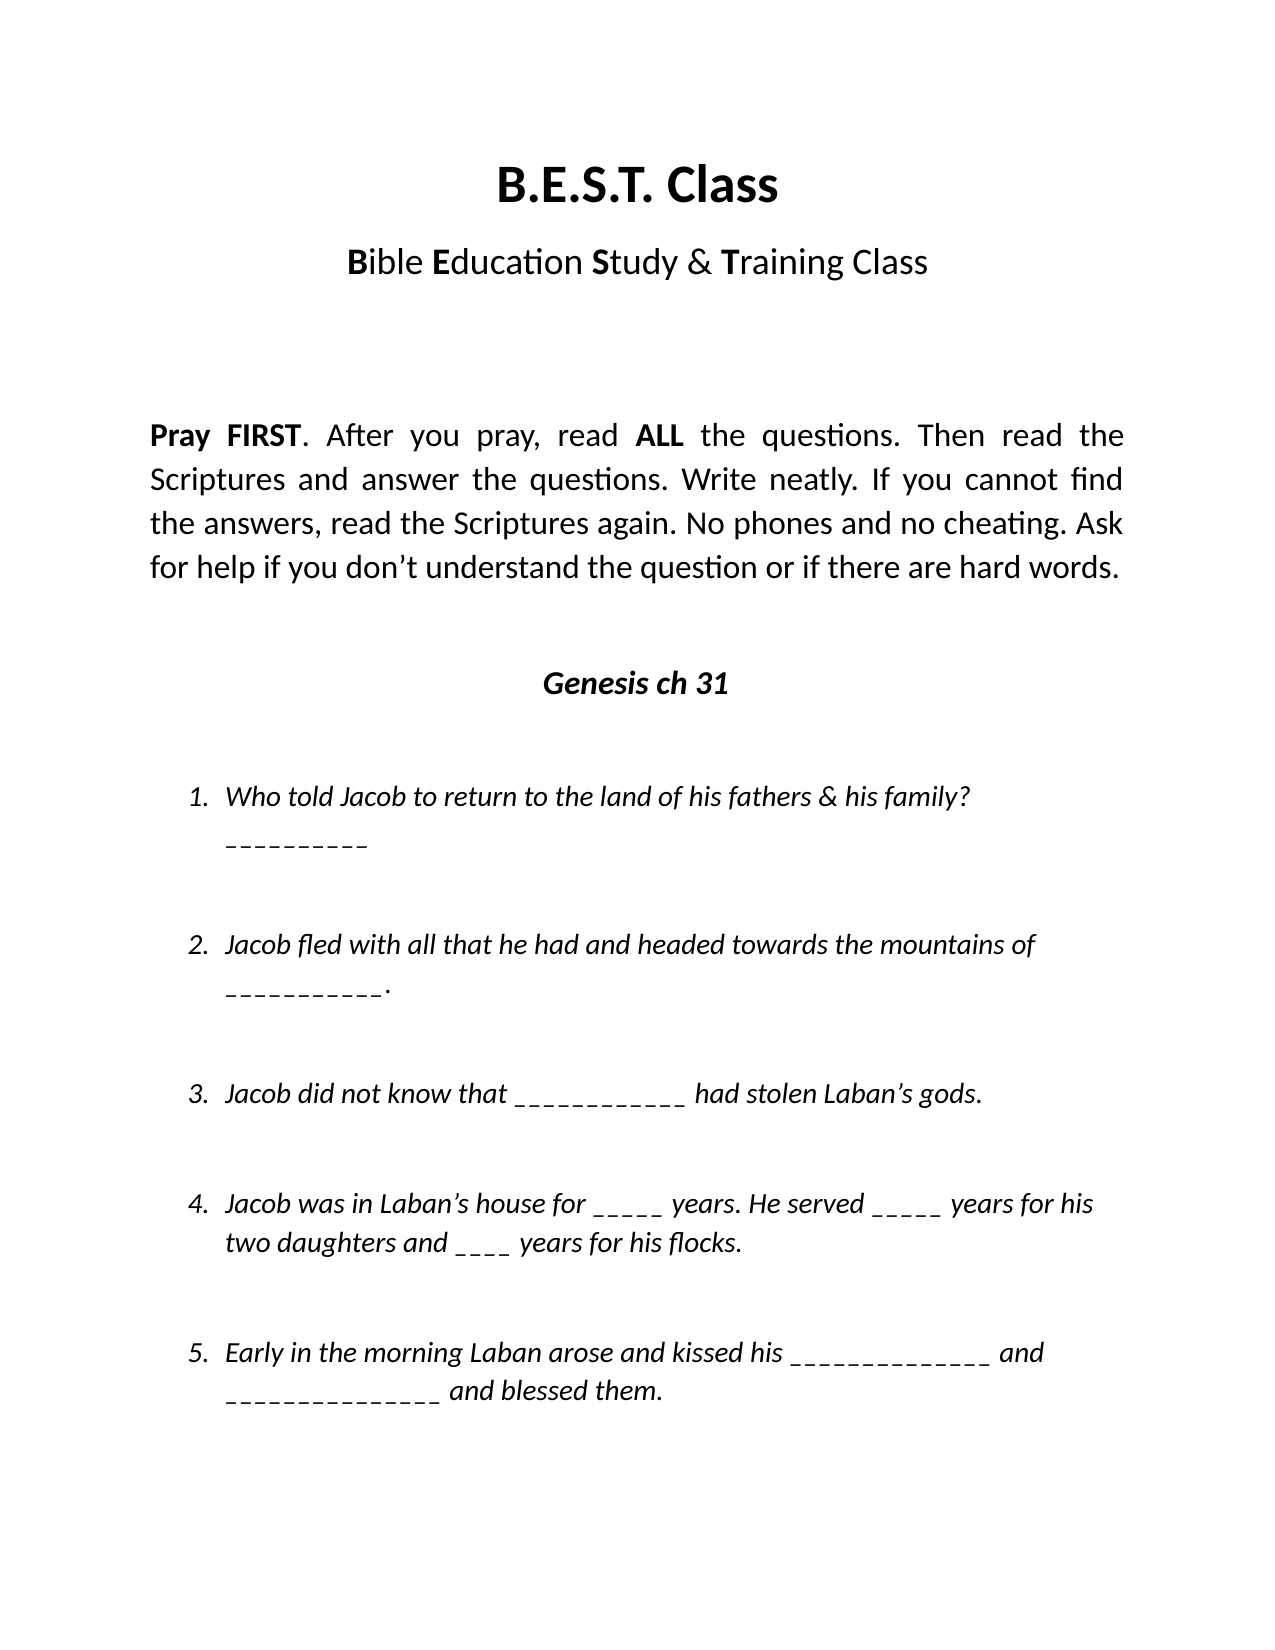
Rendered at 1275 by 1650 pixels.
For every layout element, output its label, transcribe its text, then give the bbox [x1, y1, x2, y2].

text B.E.S.T. Class [150, 150, 1125, 216]
list Early in the morning Laban arose and kissed his ______________ and _______________ and blessed them. [187, 1334, 1125, 1408]
list Jacob fled with all that he had and headed towards the mountains of ___________. [187, 926, 1125, 1000]
text Bible Education Study & Training Class [150, 238, 1125, 284]
text Pray FIRST. After you pray, read ALL the questions. Then read the Scriptures and answer the questions. Write neatly. If you cannot find the answers, read the Scriptures again. No phones and no cheating. Ask for help if you don’t understand the question or if there are hard words. [150, 414, 1125, 587]
list Jacob was in Laban’s house for _____ years. He served _____ years for his two daughters and ____ years for his flocks. [187, 1185, 1125, 1259]
text Genesis ch 31 [150, 662, 1125, 703]
list Jacob did not know that ____________ had stolen Laban’s gods. [187, 1075, 1125, 1111]
list Who told Jacob to return to the land of his fathers & his family? __________ [187, 778, 1125, 852]
